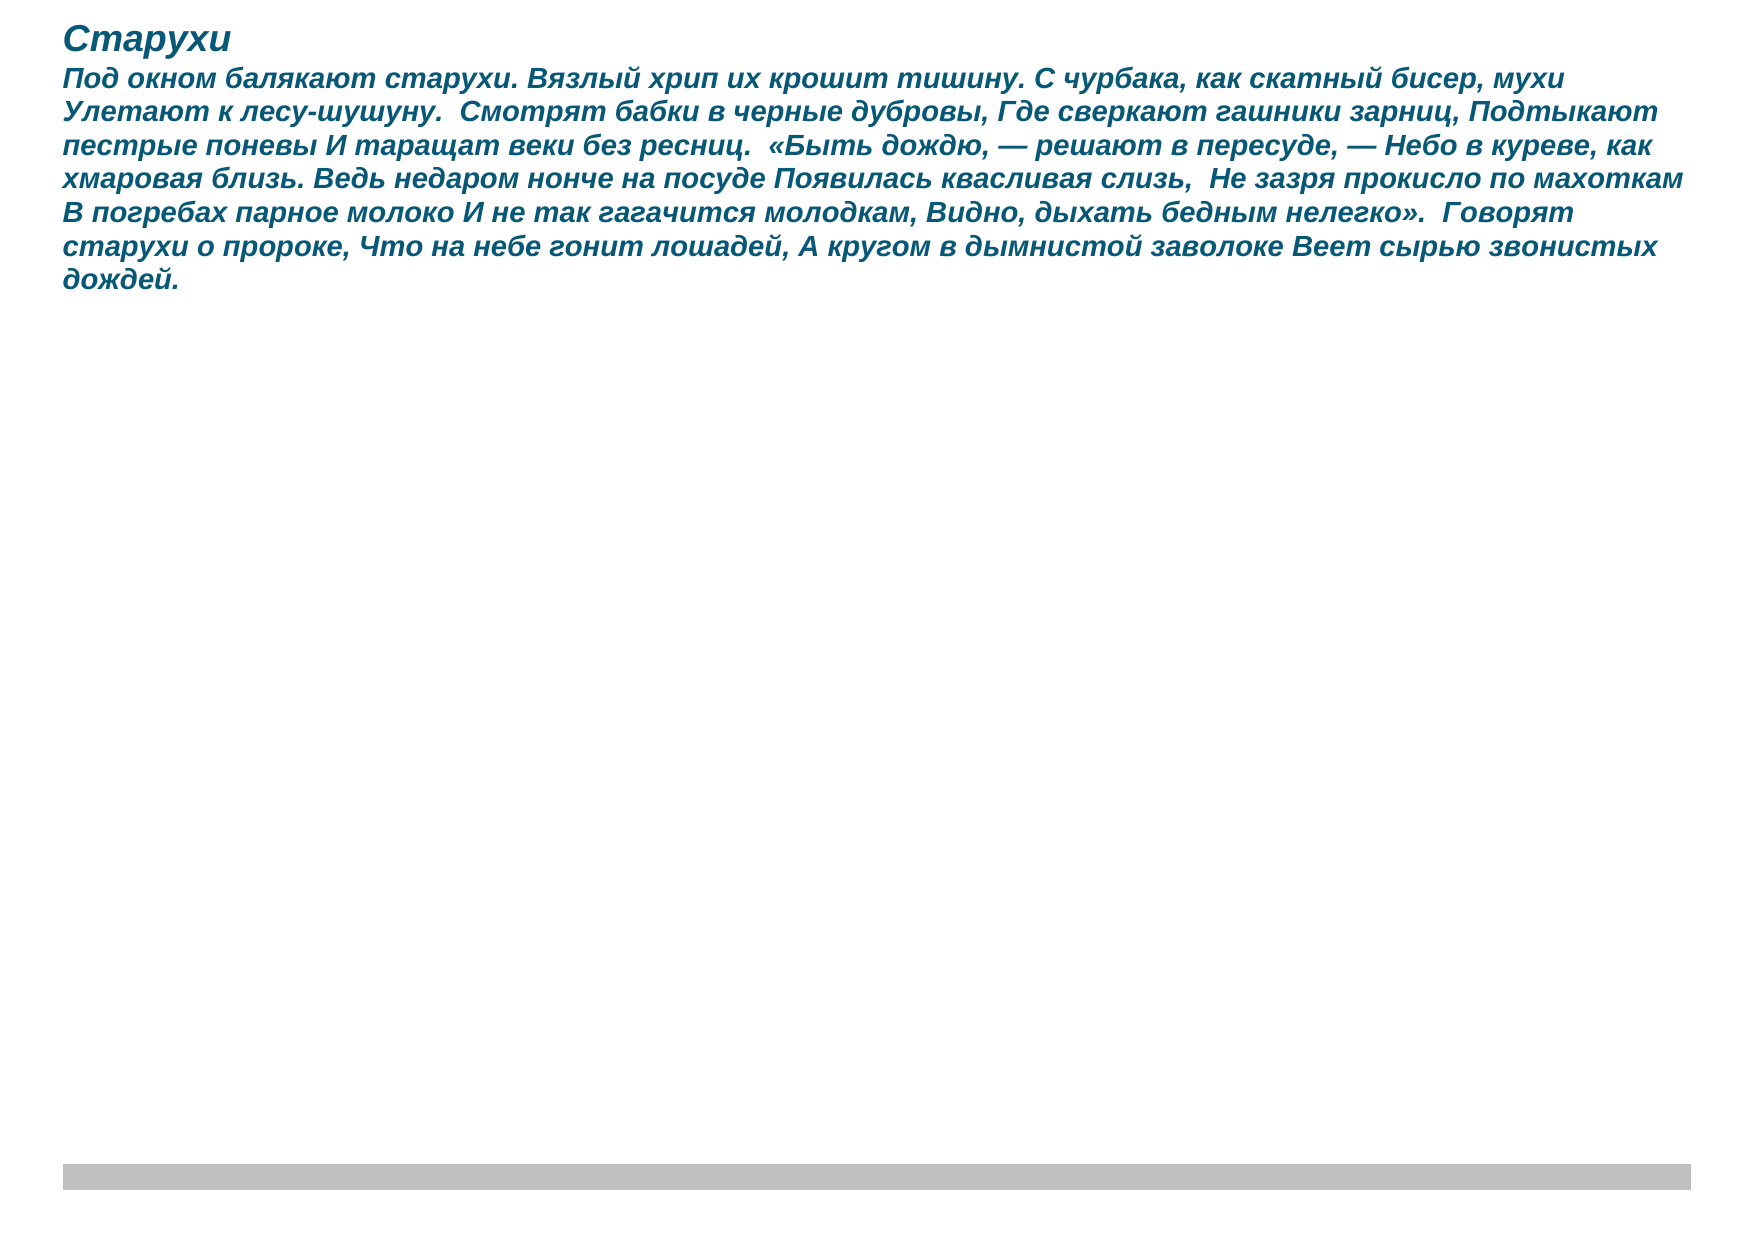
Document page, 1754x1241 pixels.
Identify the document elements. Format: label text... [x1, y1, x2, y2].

subtitle Старухи [62, 17, 1691, 60]
text Под окном балякают старухи. [62, 61, 1691, 296]
